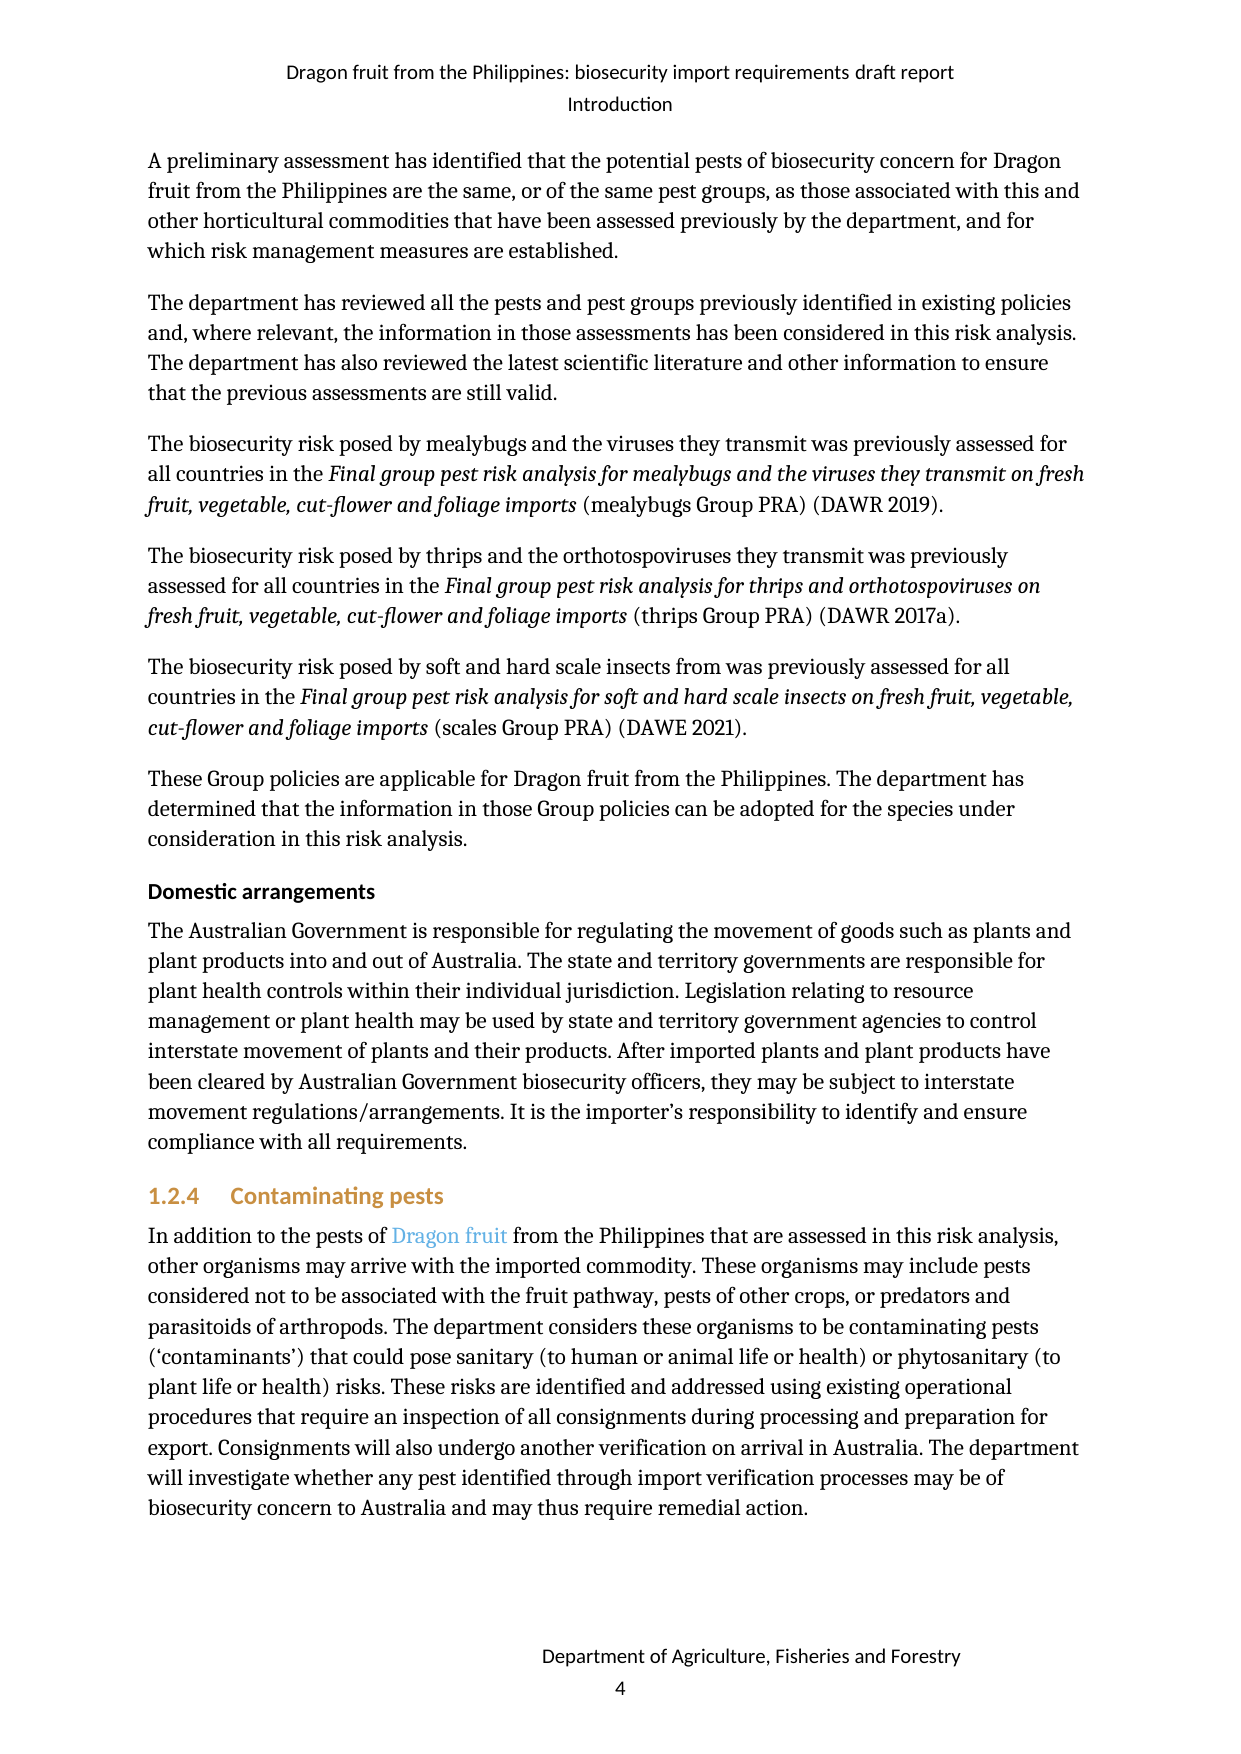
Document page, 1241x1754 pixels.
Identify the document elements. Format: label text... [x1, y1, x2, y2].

subtitle Domestic arrangements [148, 877, 1092, 905]
text The biosecurity risk posed by soft and hard scale insects from was previously assessed for all countries in the Final group pest risk analysis for soft and hard scale insects on fresh fruit, vegetable, cut-flower and foliage imports (scales Group PRA) (DAWE 2021). [148, 654, 1092, 741]
text The Australian Government is responsible for regulating the movement of goods such as plants and plant products into and out of Australia. The state and territory governments are responsible for plant health controls within their individual jurisdiction. Legislation relating to resource management or plant health may be used by state and territory government agencies to control interstate movement of plants and their products. After imported plants and plant products have been cleared by Australian Government biosecurity officers, they may be subject to interstate movement regulations/arrangements. It is the importer’s responsibility to identify and ensure compliance with all requirements. [148, 917, 1092, 1155]
text The department has reviewed all the pests and pest groups previously identified in existing policies and, where relevant, the information in those assessments has been considered in this risk analysis. The department has also reviewed the latest scientific literature and other information to ensure that the previous assessments are still valid. [148, 289, 1092, 406]
subtitle Contaminating pests [148, 1180, 1092, 1210]
text The biosecurity risk posed by thrips and the orthotospoviruses they transmit was previously assessed for all countries in the Final group pest risk analysis for thrips and orthotospoviruses on fresh fruit, vegetable, cut-flower and foliage imports (thrips Group PRA) (DAWR 2017a). [148, 542, 1092, 629]
text The biosecurity risk posed by mealybugs and the viruses they transmit was previously assessed for all countries in the Final group pest risk analysis for mealybugs and the viruses they transmit on fresh fruit, vegetable, cut-flower and foliage imports (mealybugs Group PRA) (DAWR 2019). [148, 431, 1092, 518]
